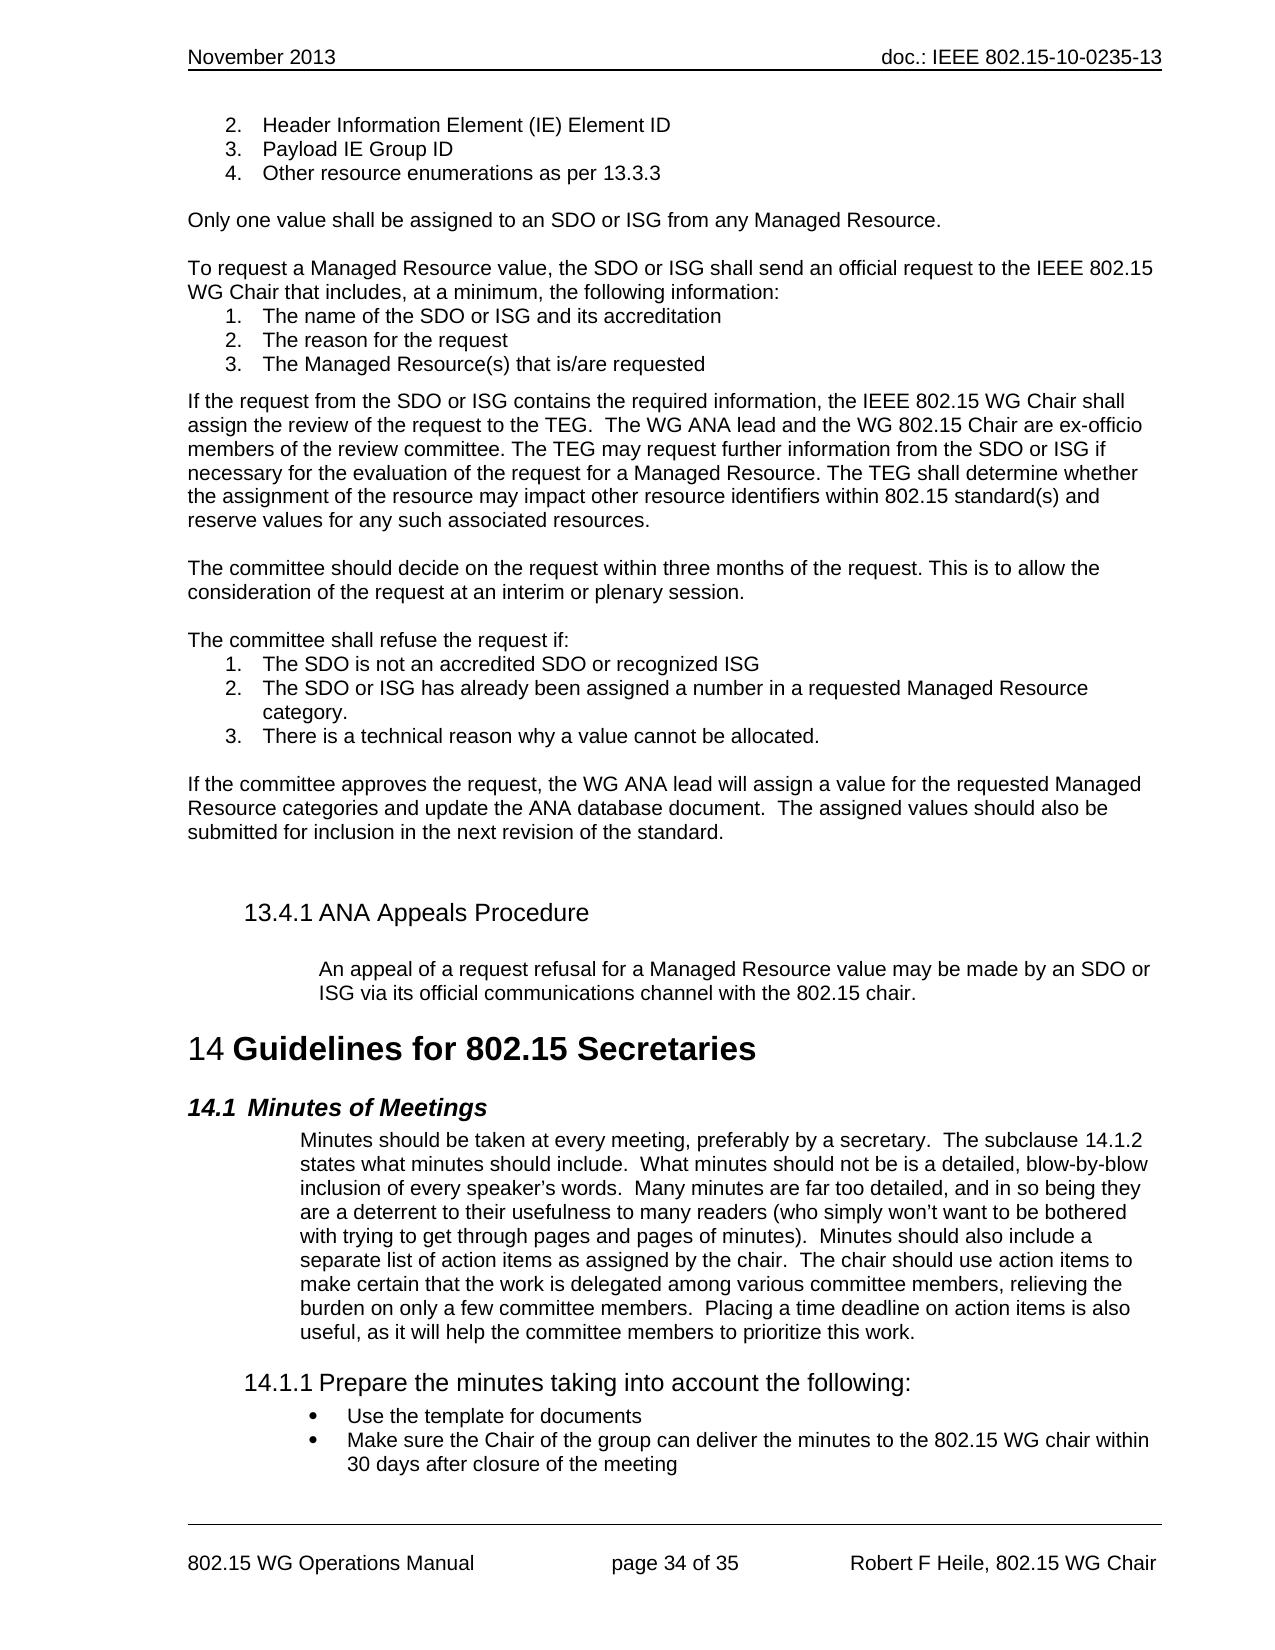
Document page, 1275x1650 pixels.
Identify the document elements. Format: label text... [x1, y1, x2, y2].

subtitle Guidelines for 802.15 Secretaries [187, 1029, 1162, 1068]
text If the request from the SDO or ISG contains the required information, the IEEE 802.15 WG Chair shall assign the review of the request to the TEG. The WG ANA lead and the WG 802.15 Chair are ex-officio members of the review committee. The TEG may request further information from the SDO or ISG if necessary for the evaluation of the request for a Managed Resource. The TEG shall determine whether the assignment of the resource may impact other resource identifiers within 802.15 standard(s) and reserve values for any such associated resources. [187, 388, 1162, 532]
text An appeal of a request refusal for a Managed Resource value may be made by an SDO or ISG via its official communications channel with the 802.15 chair. [319, 956, 1162, 1004]
text Minutes should be taken at every meeting, preferably by a secretary. The subclause 14.1.2 states what minutes should include. What minutes should not be is a detailed, blow-by-blow inclusion of every speaker’s words. Many minutes are far too detailed, and in so being they are a deterrent to their usefulness to many readers (who simply won’t want to be bothered with trying to get through pages and pages of minutes). Minutes should also include a separate list of action items as assigned by the chair. The chair should use action items to make certain that the work is delegated among various committee members, relieving the burden on only a few committee members. Placing a time deadline on action items is also useful, as it will help the committee members to prioritize this work. [300, 1128, 1162, 1343]
list Header Information Element (IE) Element ID [225, 112, 1162, 136]
list Use the template for documents [309, 1403, 1162, 1427]
text To request a Managed Resource value, the SDO or ISG shall send an official request to the IEEE 802.15 WG Chair that includes, at a minimum, the following information: [187, 256, 1162, 304]
subtitle ANA Appeals Procedure [244, 897, 1162, 926]
text If the committee approves the request, the WG ANA lead will assign a value for the requested Managed Resource categories and update the ANA database document. The assigned values should also be submitted for inclusion in the next revision of the standard. [187, 772, 1162, 844]
list Make sure the Chair of the group can deliver the minutes to the 802.15 WG chair within 30 days after closure of the meeting [309, 1427, 1162, 1476]
list There is a technical reason why a value cannot be allocated. [225, 724, 1162, 748]
list Other resource enumerations as per 13.3.3 [225, 160, 1162, 184]
list The SDO is not an accredited SDO or recognized ISG [225, 652, 1162, 676]
list The reason for the request [225, 328, 1162, 352]
text Only one value shall be assigned to an SDO or ISG from any Managed Resource. [187, 208, 1162, 232]
text The committee should decide on the request within three months of the request. This is to allow the consideration of the request at an interim or plenary session. [187, 556, 1162, 604]
list The Managed Resource(s) that is/are requested [225, 352, 1162, 376]
list Payload IE Group ID [225, 136, 1162, 160]
list The SDO or ISG has already been assigned a number in a requested Managed Resource category. [225, 676, 1162, 724]
text The committee shall refuse the request if: [187, 628, 1162, 652]
subtitle Prepare the minutes taking into account the following: [244, 1368, 1162, 1397]
list The name of the SDO or ISG and its accreditation [225, 304, 1162, 328]
subtitle Minutes of Meetings [187, 1093, 1162, 1122]
